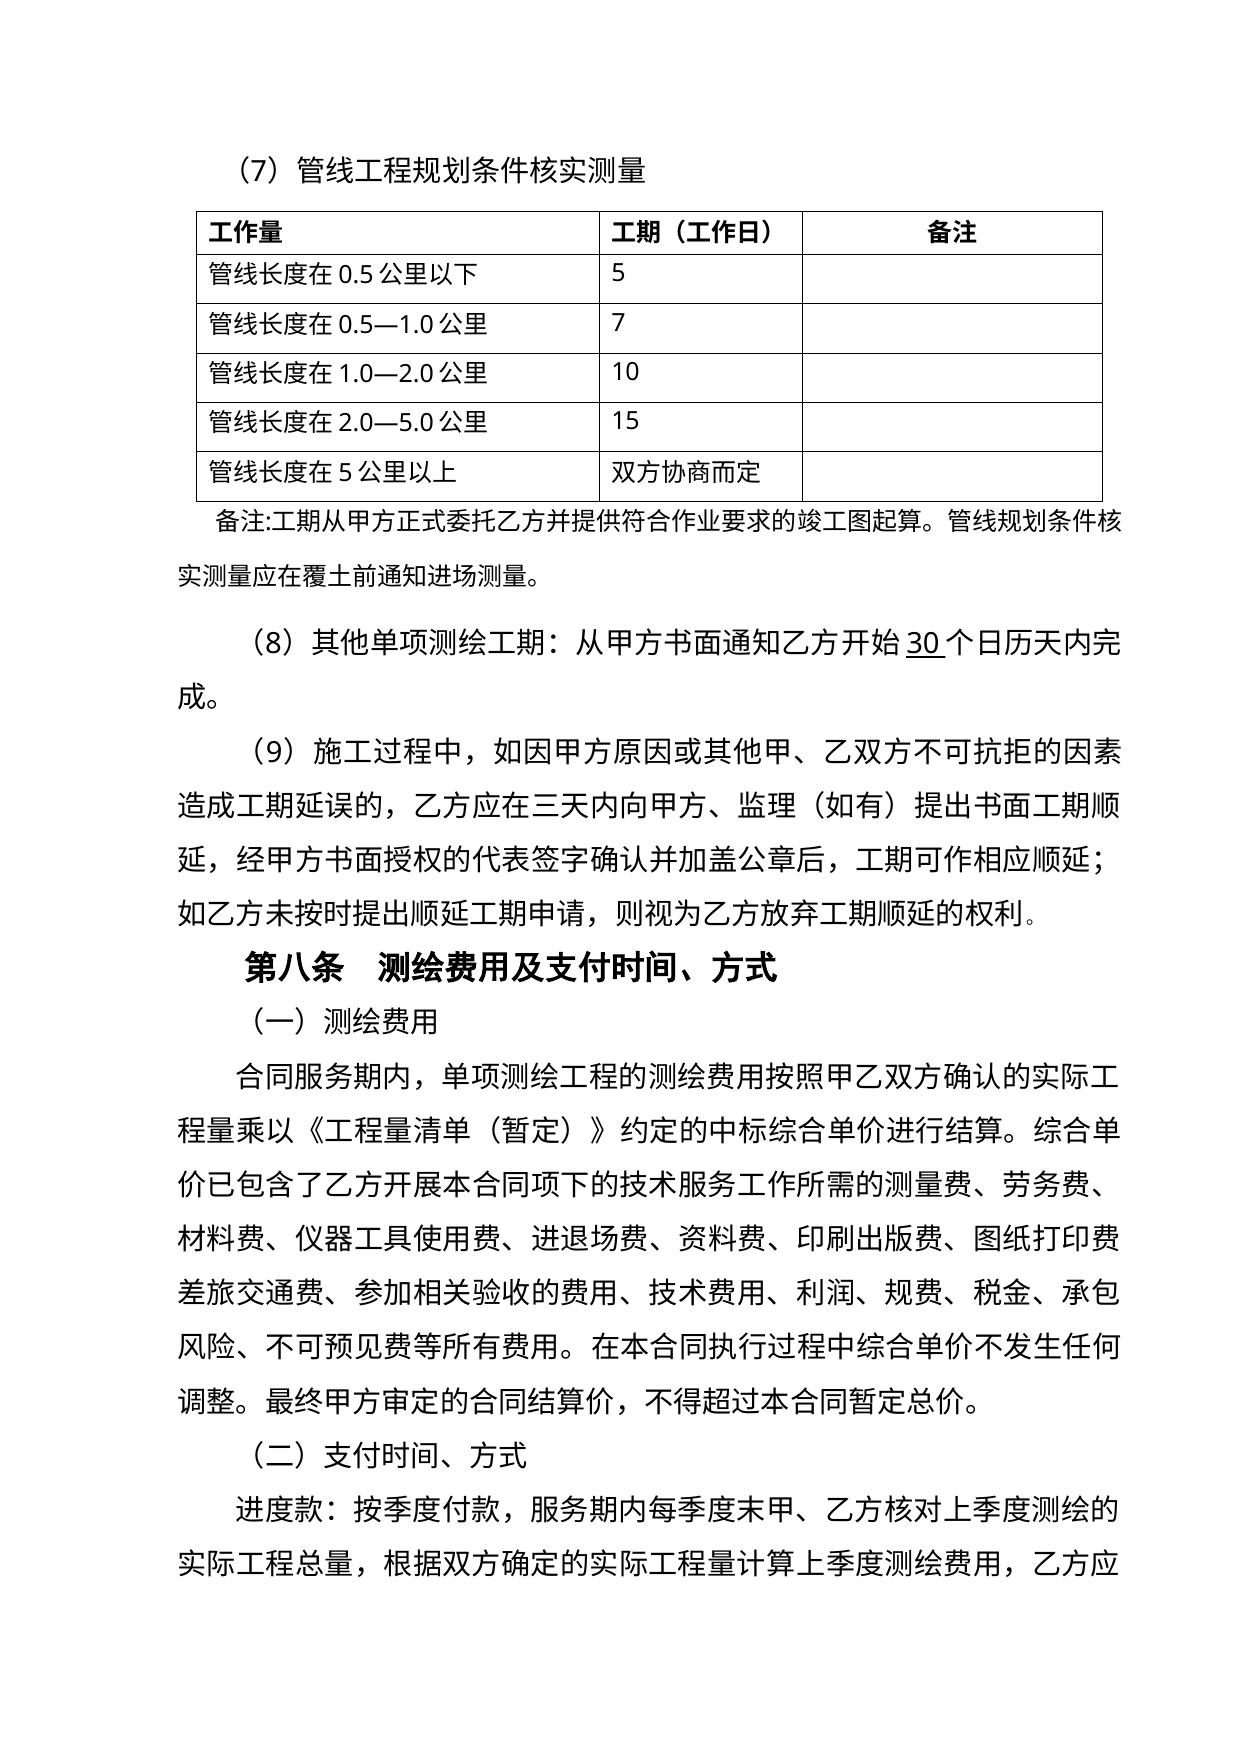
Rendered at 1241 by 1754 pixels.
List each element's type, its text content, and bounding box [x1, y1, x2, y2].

table_cell 5 [600, 255, 802, 303]
text 合同服务期内，单项测绘工程的测绘费用按照甲乙双方确认的实际工程量乘以《工程量清单（暂定）》约定的中标综合单价进行结算。综合单价已包含了乙方开展本合同项下的技术服务工作所需的测量费、劳务费、材料费、仪器工具使用费、进退场费、资料费、印刷出版费、图纸打印费、差旅交通费、参加相关验收的费用、技术费用、利润、规费、税金、承包风险、不可预见费等所有费用。在本合同执行过程中综合单价不发生任何调整。最终甲方审定的合同结算价，不得超过本合同暂定总价。 [177, 1044, 1122, 1423]
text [177, 1477, 1122, 1585]
table_cell 管线长度在0.5公里以下 [197, 255, 599, 303]
table_cell 双方协商而定 [600, 452, 802, 501]
text （7）管线工程规划条件核实测量 [177, 148, 1122, 190]
table_header 备注 [803, 212, 1102, 254]
table_cell 15 [600, 403, 802, 451]
table_cell [803, 354, 1102, 402]
text （9）施工过程中，如因甲方原因或其他甲、乙双方不可抗拒的因素造成工期延误的，乙方应在三天内向甲方、监理（如有）提出书面工期顺延，经甲方书面授权的代表签字确认并加盖公章后，工期可作相应顺延；如乙方未按时提出顺延工期申请，则视为乙方放弃工期顺延的权利。 [177, 719, 1122, 935]
text （一）测绘费用 [177, 989, 1122, 1044]
text 第八条 测绘费用及支付时间、方式 [177, 935, 1122, 989]
table_cell [803, 452, 1102, 501]
table_header 工期（工作日） [600, 212, 802, 254]
text 备注:工期从甲方正式委托乙方并提供符合作业要求的竣工图起算。管线规划条件核实测量应在覆土前通知进场测量。 [177, 502, 1122, 592]
table_cell [803, 255, 1102, 303]
table_cell 管线长度在2.0—5.0公里 [197, 403, 599, 451]
table_cell 7 [600, 304, 802, 352]
text （8）其他单项测绘工期：从甲方书面通知乙方开始30个日历天内完成。 [177, 610, 1122, 719]
table_cell [803, 304, 1102, 352]
table_cell 管线长度在5公里以上 [197, 452, 599, 501]
table_cell [803, 403, 1102, 451]
table_cell 管线长度在1.0—2.0公里 [197, 354, 599, 402]
table_cell 管线长度在0.5—1.0公里 [197, 304, 599, 352]
text （二）支付时间、方式 [177, 1423, 1122, 1477]
table_header 工作量 [197, 212, 599, 254]
table_cell 10 [600, 354, 802, 402]
